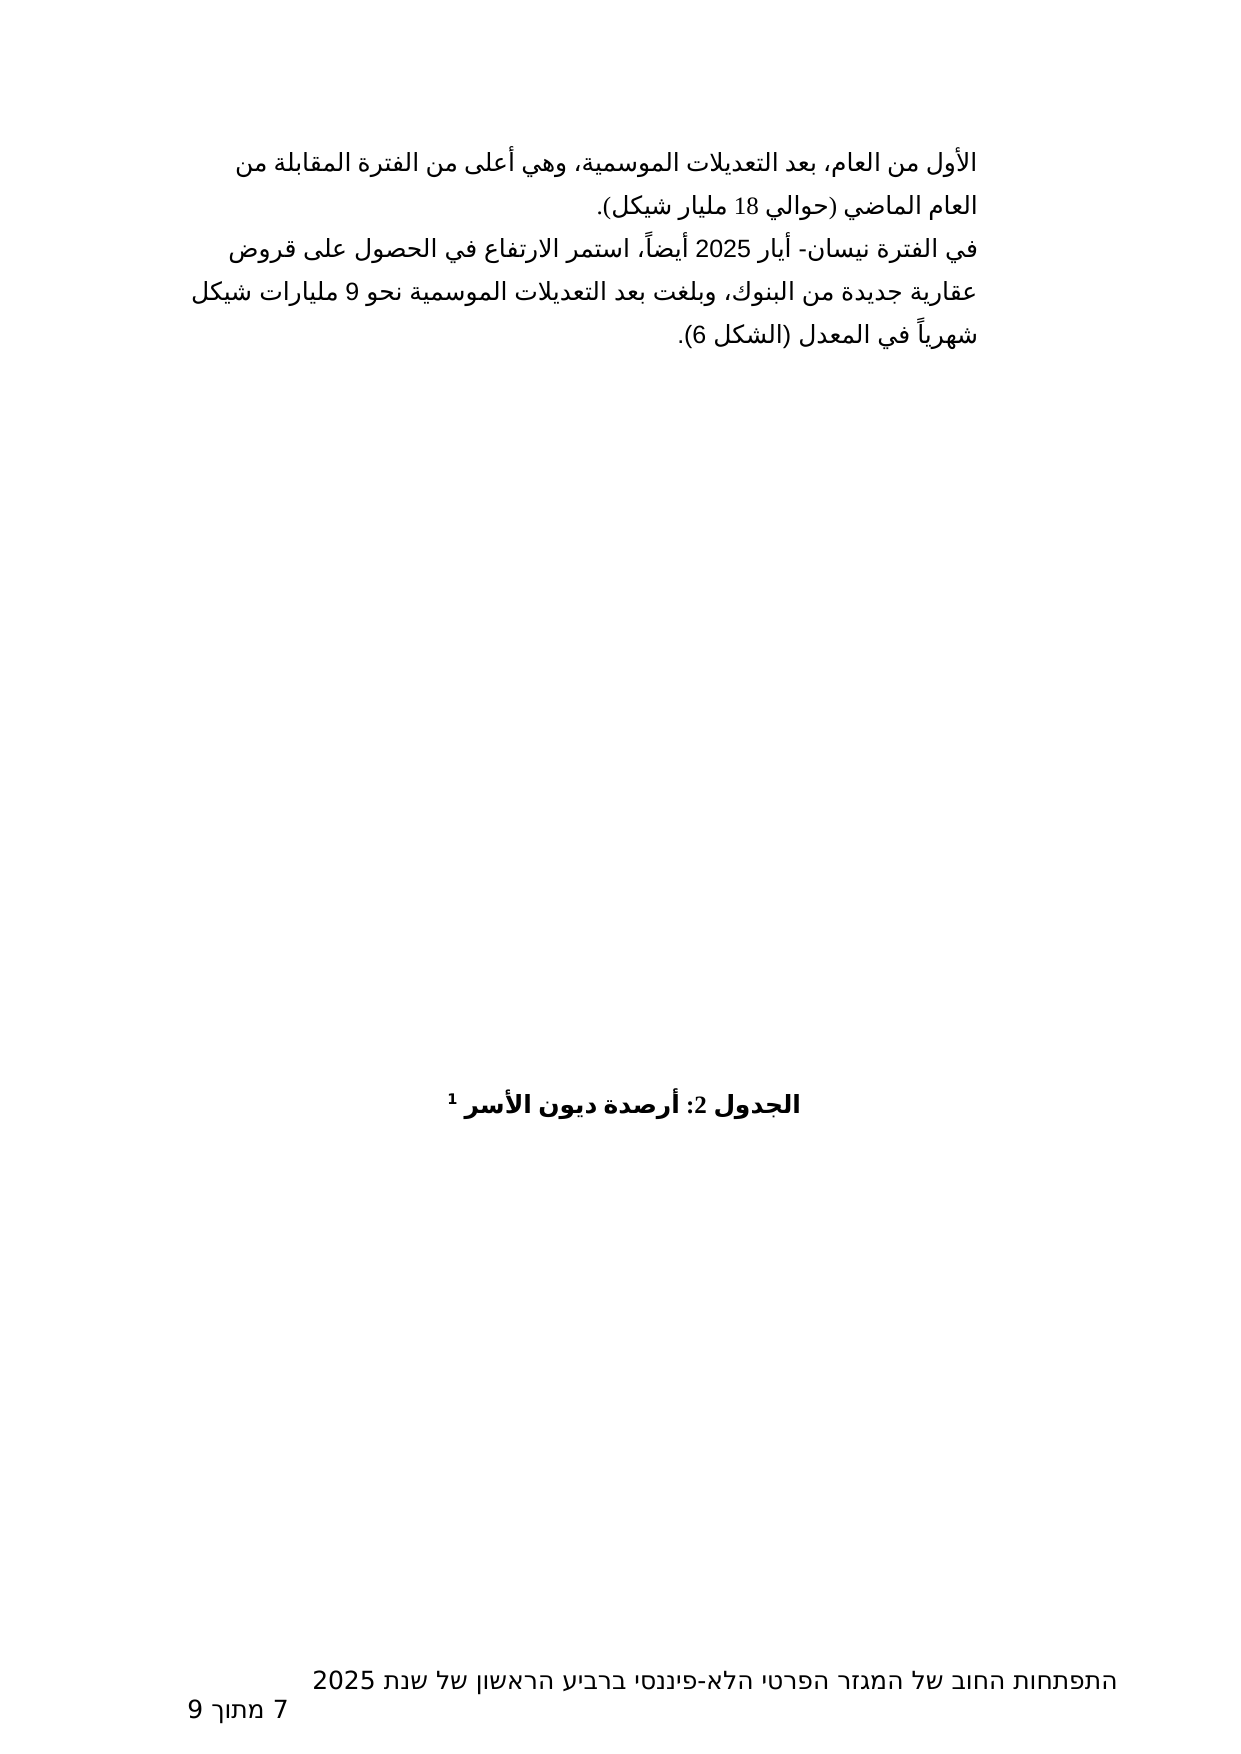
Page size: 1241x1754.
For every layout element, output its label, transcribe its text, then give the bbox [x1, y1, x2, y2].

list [187, 148, 1016, 219]
list في الفترة نيسان- أيار 2025 أيضاً، استمر الارتفاع في الحصول على قروض عقارية جديدة من البنوك، وبلغت بعد التعديلات الموسمية نحو 9 مليارات شيكل شهرياً في المعدل ​​(الشكل 6). [187, 234, 978, 349]
text الجدول 2: أرصدة ديون الأسر 1 [187, 1090, 1053, 1120]
